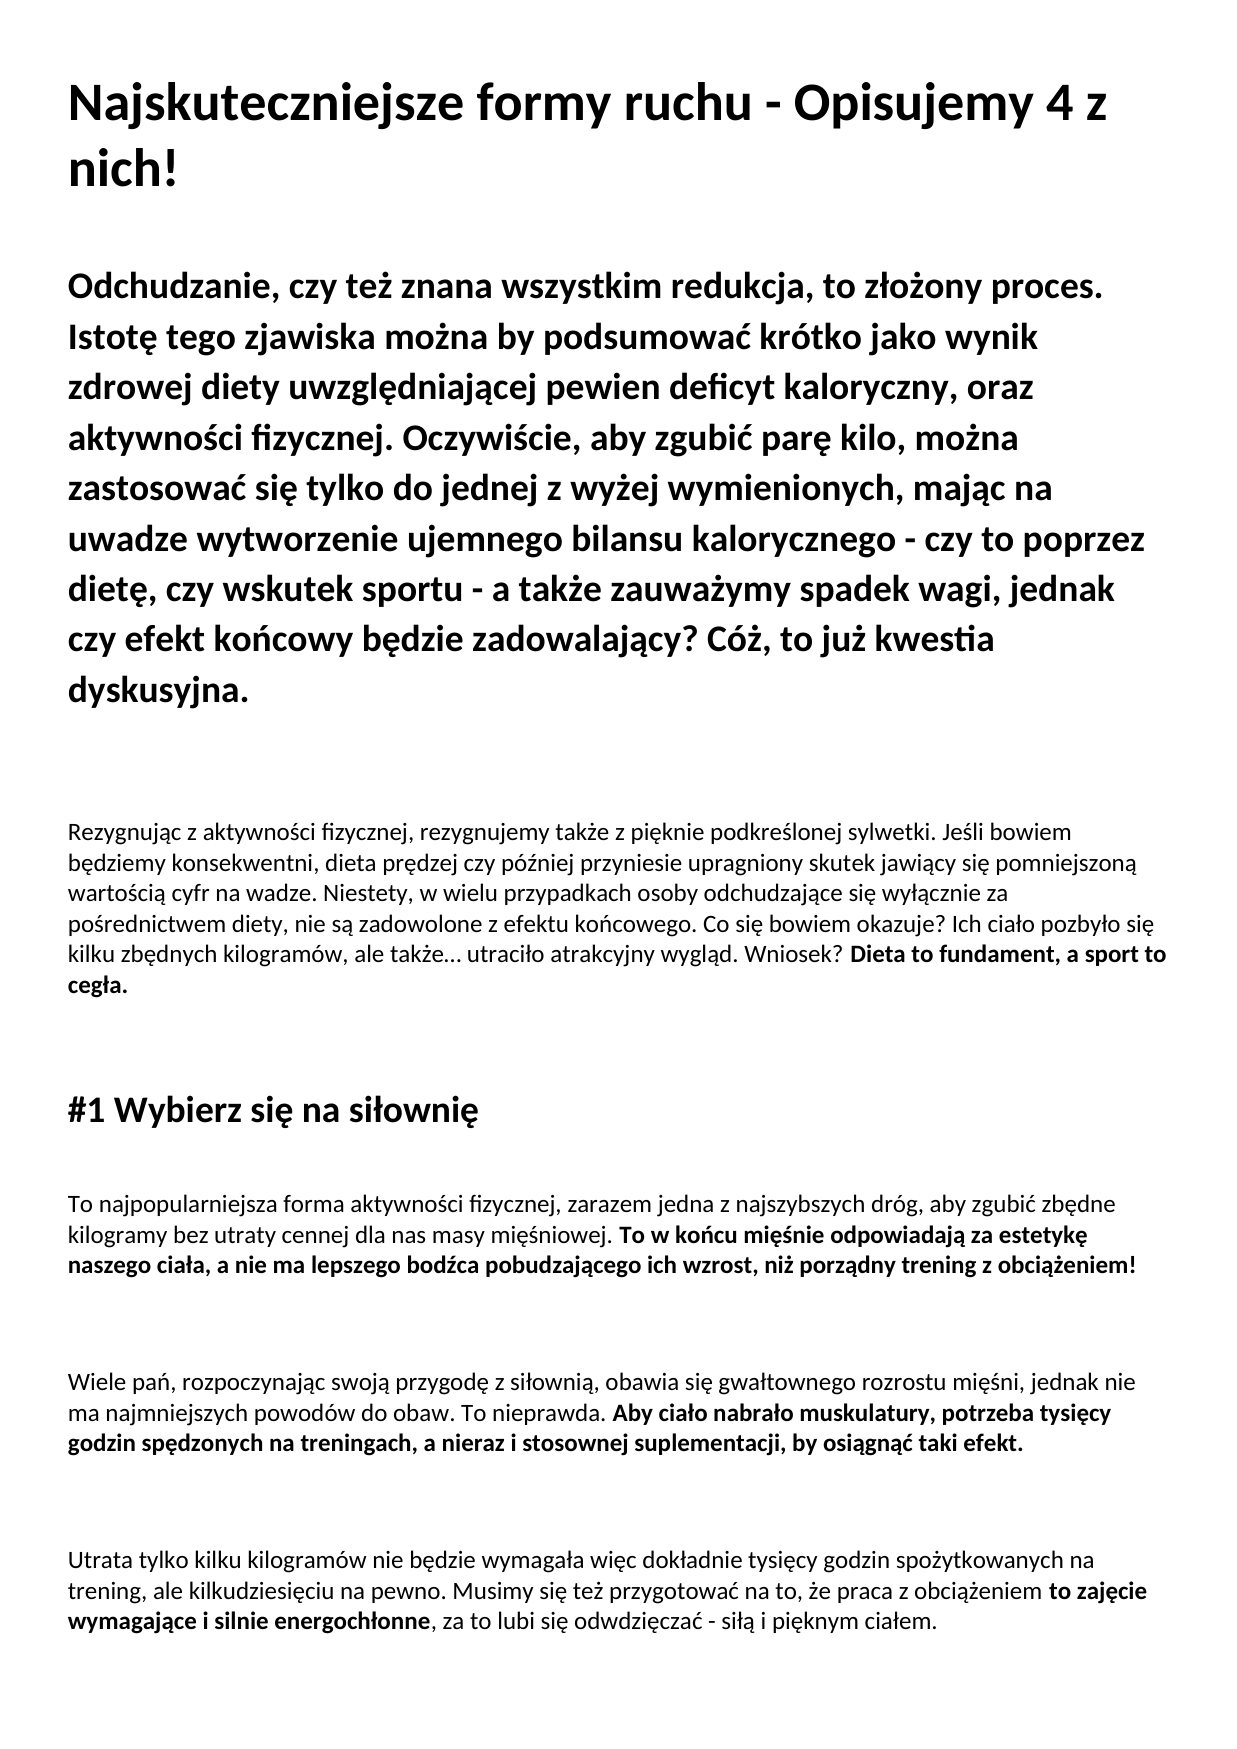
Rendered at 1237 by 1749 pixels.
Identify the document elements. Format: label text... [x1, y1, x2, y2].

text Wiele pań, rozpoczynając swoją przygodę z siłownią, obawia się gwałtownego rozrostu mięśni, jednak nie ma najmniejszych powodów do obaw. To nieprawda. Aby ciało nabrało muskulatury, potrzeba tysięcy godzin spędzonych na treningach, a nieraz i stosownej suplementacji, by osiągnąć taki efekt. [68, 1366, 1169, 1458]
text To najpopularniejsza forma aktywności fizycznej, zarazem jedna z najszybszych dróg, aby zgubić zbędne kilogramy bez utraty cennej dla nas masy mięśniowej. To w końcu mięśnie odpowiadają za estetykę naszego ciała, a nie ma lepszego bodźca pobudzającego ich wzrost, niż porządny trening z obciążeniem! [68, 1188, 1169, 1280]
text Rezygnując z aktywności fizycznej, rezygnujemy także z pięknie podkreślonej sylwetki. Jeśli bowiem będziemy konsekwentni, dieta prędzej czy później przyniesie upragniony skutek jawiący się pomniejszoną wartością cyfr na wadze. Niestety, w wielu przypadkach osoby odchudzające się wyłącznie za pośrednictwem diety, nie są zadowolone z efektu końcowego. Co się bowiem okazuje? Ich ciało pozbyło się kilku zbędnych kilogramów, ale także… utraciło atrakcyjny wygląd. Wniosek? Dieta to fundament, a sport to cegła. [68, 816, 1169, 999]
text Najskuteczniejsze formy ruchu - Opisujemy 4 z nich! [68, 68, 1169, 200]
text #1 Wybierz się na siłownię [68, 1086, 1169, 1132]
text Utrata tylko kilku kilogramów nie będzie wymagała więc dokładnie tysięcy godzin spożytkowanych na trening, ale kilkudziesięciu na pewno. Musimy się też przygotować na to, że praca z obciążeniem to zajęcie wymagające i silnie energochłonne, za to lubi się odwdzięczać - siłą i pięknym ciałem. [68, 1544, 1169, 1636]
text Odchudzanie, czy też znana wszystkim redukcja, to złożony proces. Istotę tego zjawiska można by podsumować krótko jako wynik zdrowej diety uwzględniającej pewien deficyt kaloryczny, oraz aktywności fizycznej. Oczywiście, aby zgubić parę kilo, można zastosować się tylko do jednej z wyżej wymienionych, mając na uwadze wytworzenie ujemnego bilansu kalorycznego - czy to poprzez dietę, czy wskutek sportu - a także zauważymy spadek wagi, jednak czy efekt końcowy będzie zadowalający? Cóż, to już kwestia dyskusyjna. [68, 262, 1169, 712]
